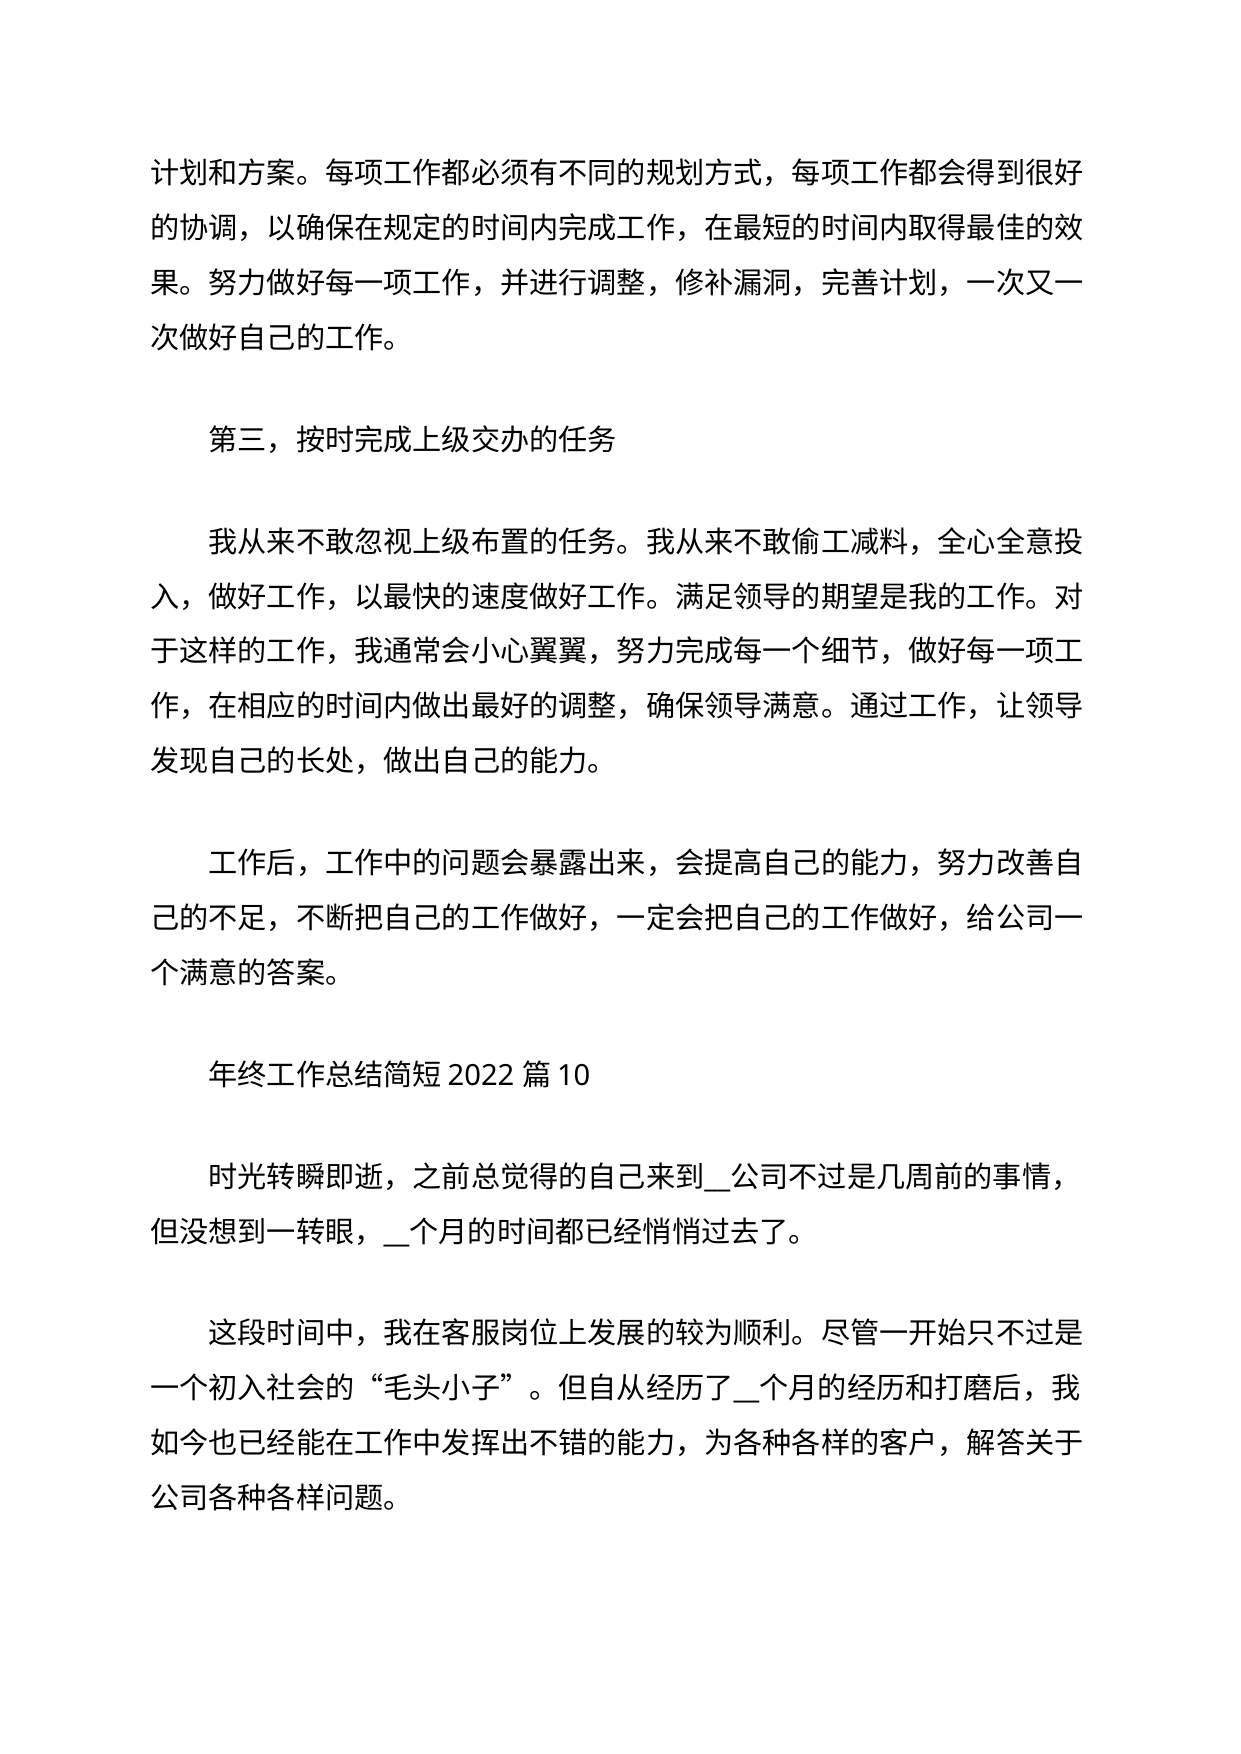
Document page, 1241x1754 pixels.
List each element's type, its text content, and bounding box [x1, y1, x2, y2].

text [150, 150, 1090, 357]
text 我从来不敢忽视上级布置的任务。我从来不敢偷工减料，全心全意投入，做好工作，以最快的速度做好工作。满足领导的期望是我的工作。对于这样的工作，我通常会小心翼翼，努力完成每一个细节，做好每一项工作，在相应的时间内做出最好的调整，确保领导满意。通过工作，让领导发现自己的长处，做出自己的能力。 [150, 518, 1090, 780]
text 工作后，工作中的问题会暴露出来，会提高自己的能力，努力改善自己的不足，不断把自己的工作做好，一定会把自己的工作做好，给公司一个满意的答案。 [150, 839, 1090, 992]
text 时光转瞬即逝，之前总觉得的自己来到__公司不过是几周前的事情，但没想到一转眼，__个月的时间都已经悄悄过去了。 [150, 1153, 1090, 1251]
text 第三，按时完成上级交办的任务 [150, 416, 1090, 459]
text 年终工作总结简短2022 篇10 [150, 1051, 1090, 1093]
text 这段时间中，我在客服岗位上发展的较为顺利。尽管一开始只不过是一个初入社会的“毛头小子”。但自从经历了__个月的经历和打磨后，我如今也已经能在工作中发挥出不错的能力，为各种各样的客户，解答关于公司各种各样问题。 [150, 1310, 1090, 1517]
